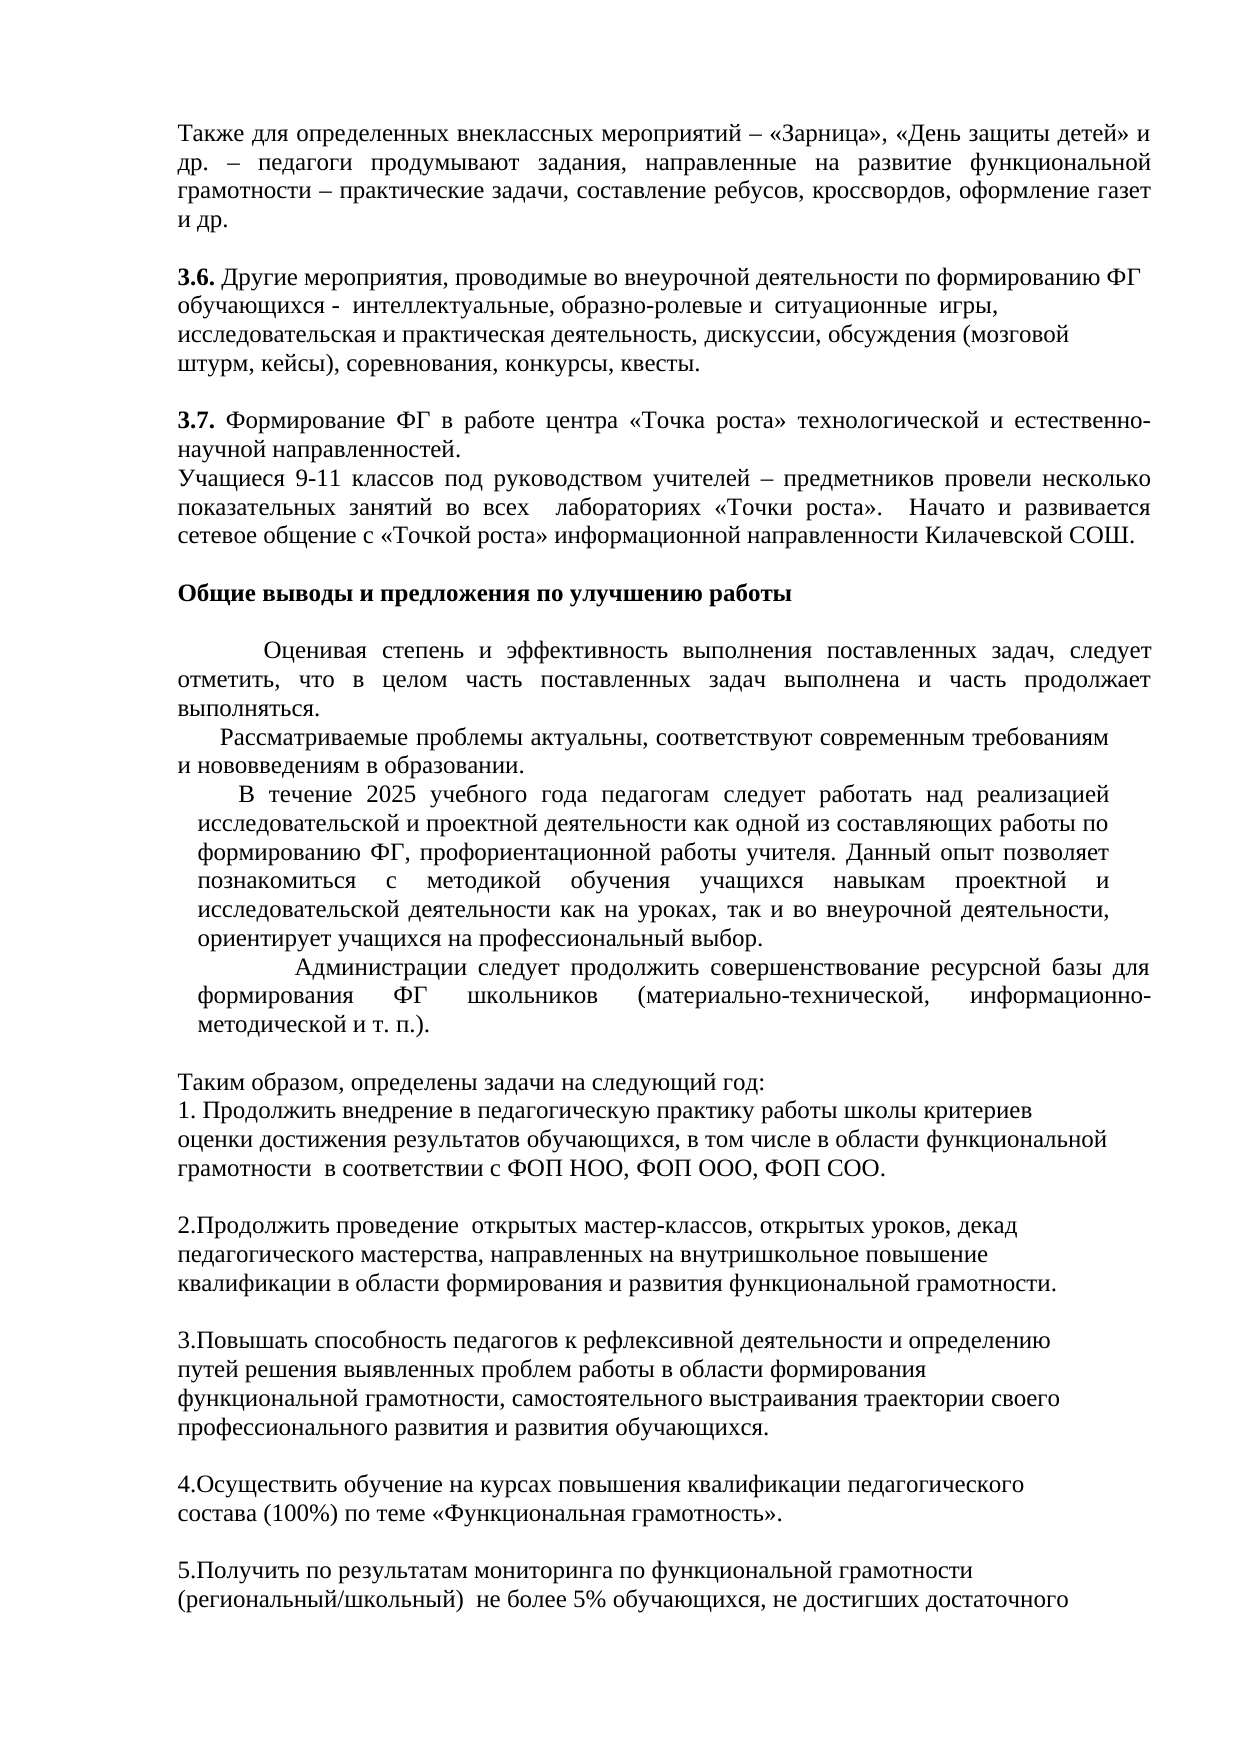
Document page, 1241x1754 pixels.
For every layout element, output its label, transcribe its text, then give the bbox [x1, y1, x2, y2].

text Оценивая степень и эффективность выполнения поставленных задач, следует отметить, что в целом часть поставленных задач выполнена и часть продолжает выполняться. [177, 636, 1152, 722]
text 3.6. Другие мероприятия, проводимые во внеурочной деятельности по формированию ФГ обучающихся - интеллектуальные, образно-ролевые и ситуационные игры, исследовательская и практическая деятельность, дискуссии, обсуждения (мозговой штурм, кейсы), соревнования, конкурсы, квесты. [177, 262, 1152, 377]
text В течение 2025 учебного года педагогам следует работать над реализацией исследовательской и проектной деятельности как одной из составляющих работы по формированию ФГ, профориентационной работы учителя. Данный опыт позволяет познакомиться с методикой обучения учащихся навыкам проектной и исследовательской деятельности как на уроках, так и во внеурочной деятельности, ориентирует учащихся на профессиональный выбор. [197, 779, 1110, 952]
text 1. Продолжить внедрение в педагогическую практику работы школы критериев оценки достижения результатов обучающихся, в том числе в области функциональной грамотности в соответствии с ФОП НОО, ФОП ООО, ФОП СОО. [177, 1096, 1110, 1182]
text 4.Осуществить обучение на курсах повышения квалификации педагогического состава (100%) по теме «Функциональная грамотность». [177, 1469, 1110, 1527]
text Таким образом, определены задачи на следующий год: [177, 1067, 1152, 1096]
text 3.Повышать способность педагогов к рефлексивной деятельности и определению путей решения выявленных проблем работы в области формирования функциональной грамотности, самостоятельного выстраивания траектории своего профессионального развития и развития обучающихся. [177, 1326, 1110, 1441]
text Администрации следует продолжить совершенствование ресурсной базы для формирования ФГ школьников (материально-технической, информационно-методической и т. п.). [197, 952, 1152, 1038]
text 2.Продолжить проведение открытых мастер-классов, открытых уроков, декад педагогического мастерства, направленных на внутришкольное повышение квалификации в области формирования и развития функциональной грамотности. [177, 1211, 1110, 1297]
text Учащиеся 9-11 классов под руководством учителей – предметников провели несколько показательных занятий во всех лабораториях «Точки роста». Начато и развивается сетевое общение с «Точкой роста» информационной направленности Килачевской СОШ. [177, 463, 1152, 549]
subtitle Общие выводы и предложения по улучшению работы [177, 578, 992, 607]
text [177, 1556, 1110, 1613]
text 3.7. Формирование ФГ в работе центра «Точка роста» технологической и естественно-научной направленностей. [177, 406, 1152, 463]
text Рассматриваемые проблемы актуальны, соответствуют современным требованиям и нововведениям в образовании. [177, 722, 1109, 779]
text Также для определенных внеклассных мероприятий – «Зарница», «День защиты детей» и др. – педагоги продумывают задания, направленные на развитие функциональной грамотности – практические задачи, составление ребусов, кроссвордов, оформление газет и др. [177, 118, 1152, 233]
